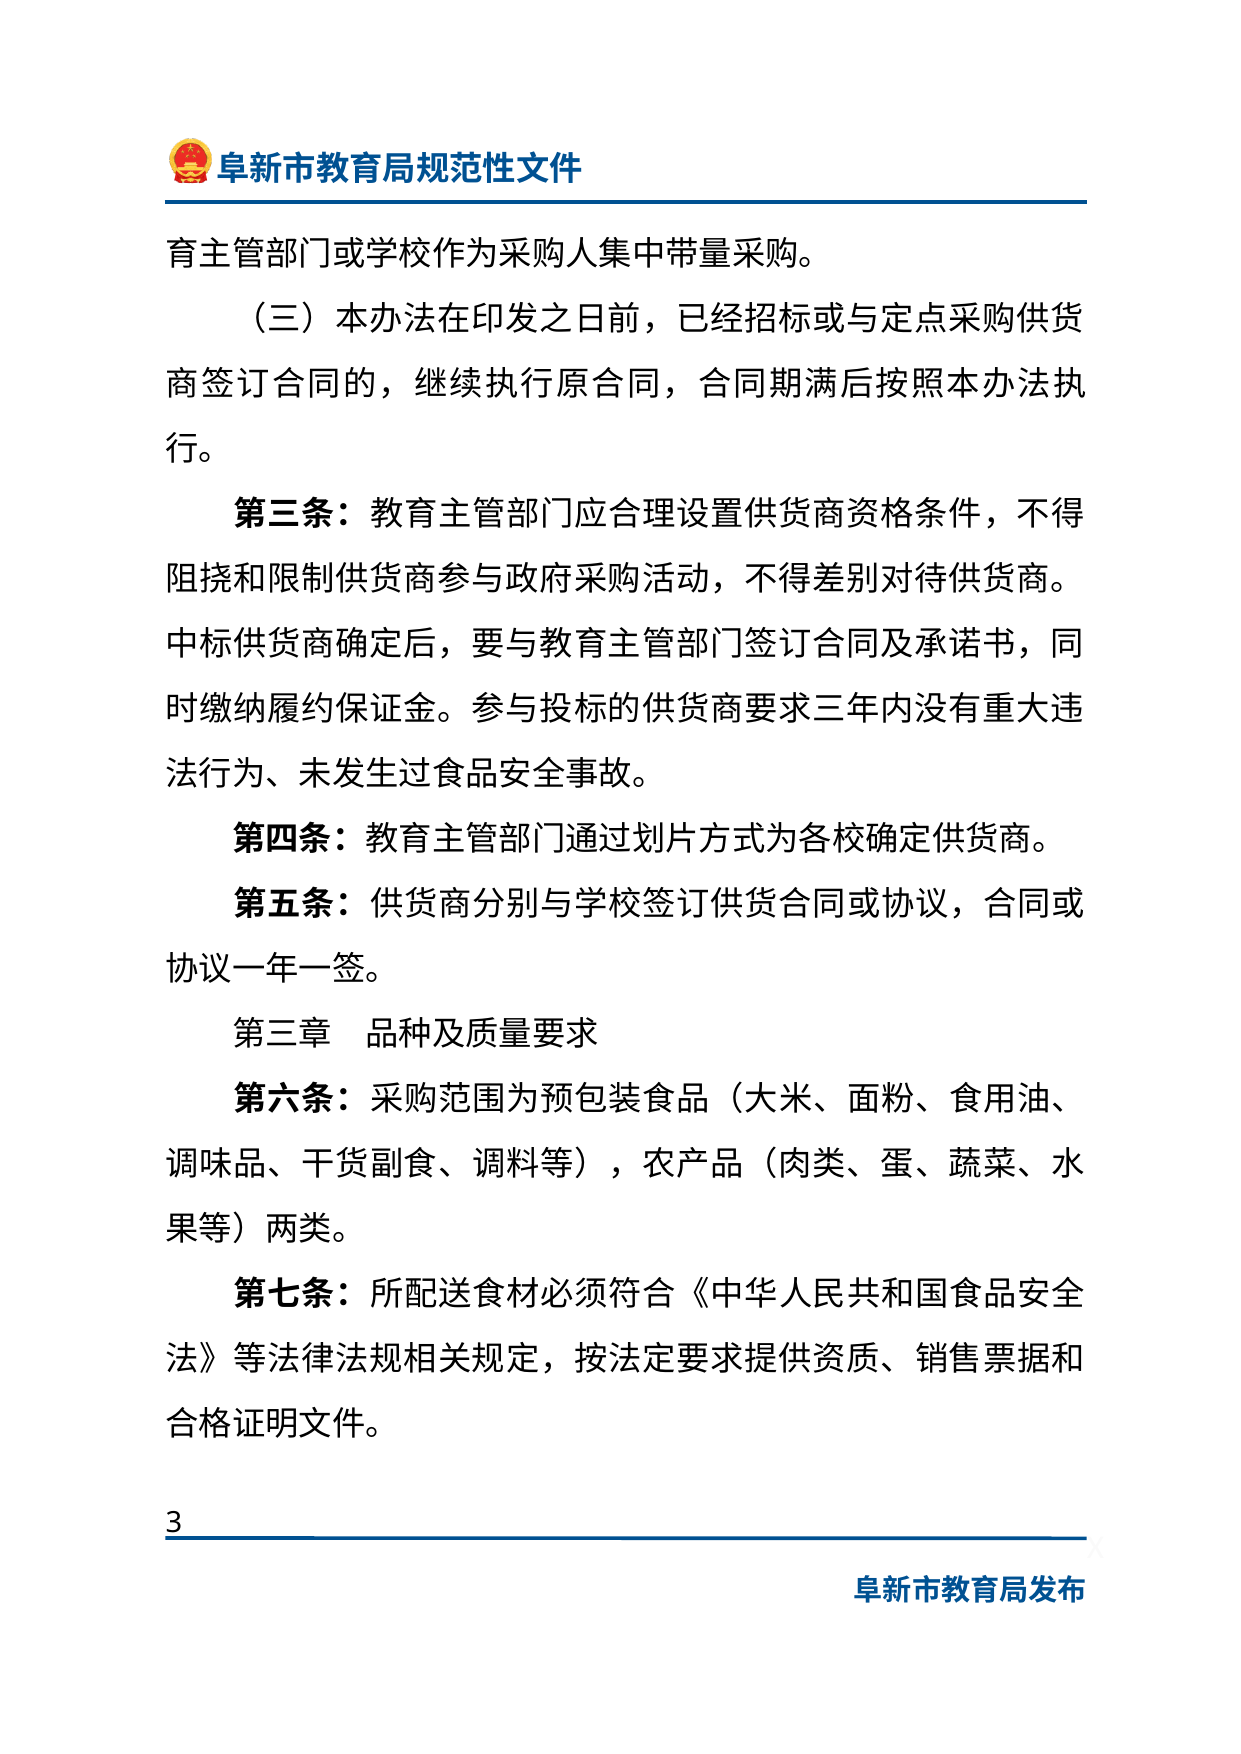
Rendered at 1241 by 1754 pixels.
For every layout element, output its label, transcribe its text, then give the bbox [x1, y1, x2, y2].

text 第七条：所配送食材必须符合《中华人民共和国食品安全法》等法律法规相关规定，按法定要求提供资质、销售票据和合格证明文件。 [165, 1259, 1087, 1454]
text 第四条：教育主管部门通过划片方式为各校确定供货商。 [165, 804, 1087, 869]
picture [165, 136, 216, 187]
text 第三条：教育主管部门应合理设置供货商资格条件，不得阻挠和限制供货商参与政府采购活动，不得差别对待供货商。中标供货商确定后，要与教育主管部门签订合同及承诺书，同时缴纳履约保证金。参与投标的供货商要求三年内没有重大违法行为、未发生过食品安全事故。 [165, 479, 1087, 804]
text （三）本办法在印发之日前，已经招标或与定点采购供货商签订合同的，继续执行原合同，合同期满后按照本办法执行。 [165, 284, 1087, 479]
text 第五条：供货商分别与学校签订供货合同或协议，合同或协议一年一签。 [165, 869, 1087, 999]
text （二）对于不属于政府采购范围的新鲜蔬菜、水果、干货、调味品等原辅材料，比照政府采购的相关采购方式可由教育主管部门或学校作为采购人集中带量采购。 [165, 219, 1087, 284]
text 第三章 品种及质量要求 [165, 999, 1087, 1064]
text 第六条：采购范围为预包装食品（大米、面粉、食用油、调味品、干货副食、调料等），农产品（肉类、蛋、蔬菜、水果等）两类。 [165, 1064, 1087, 1259]
